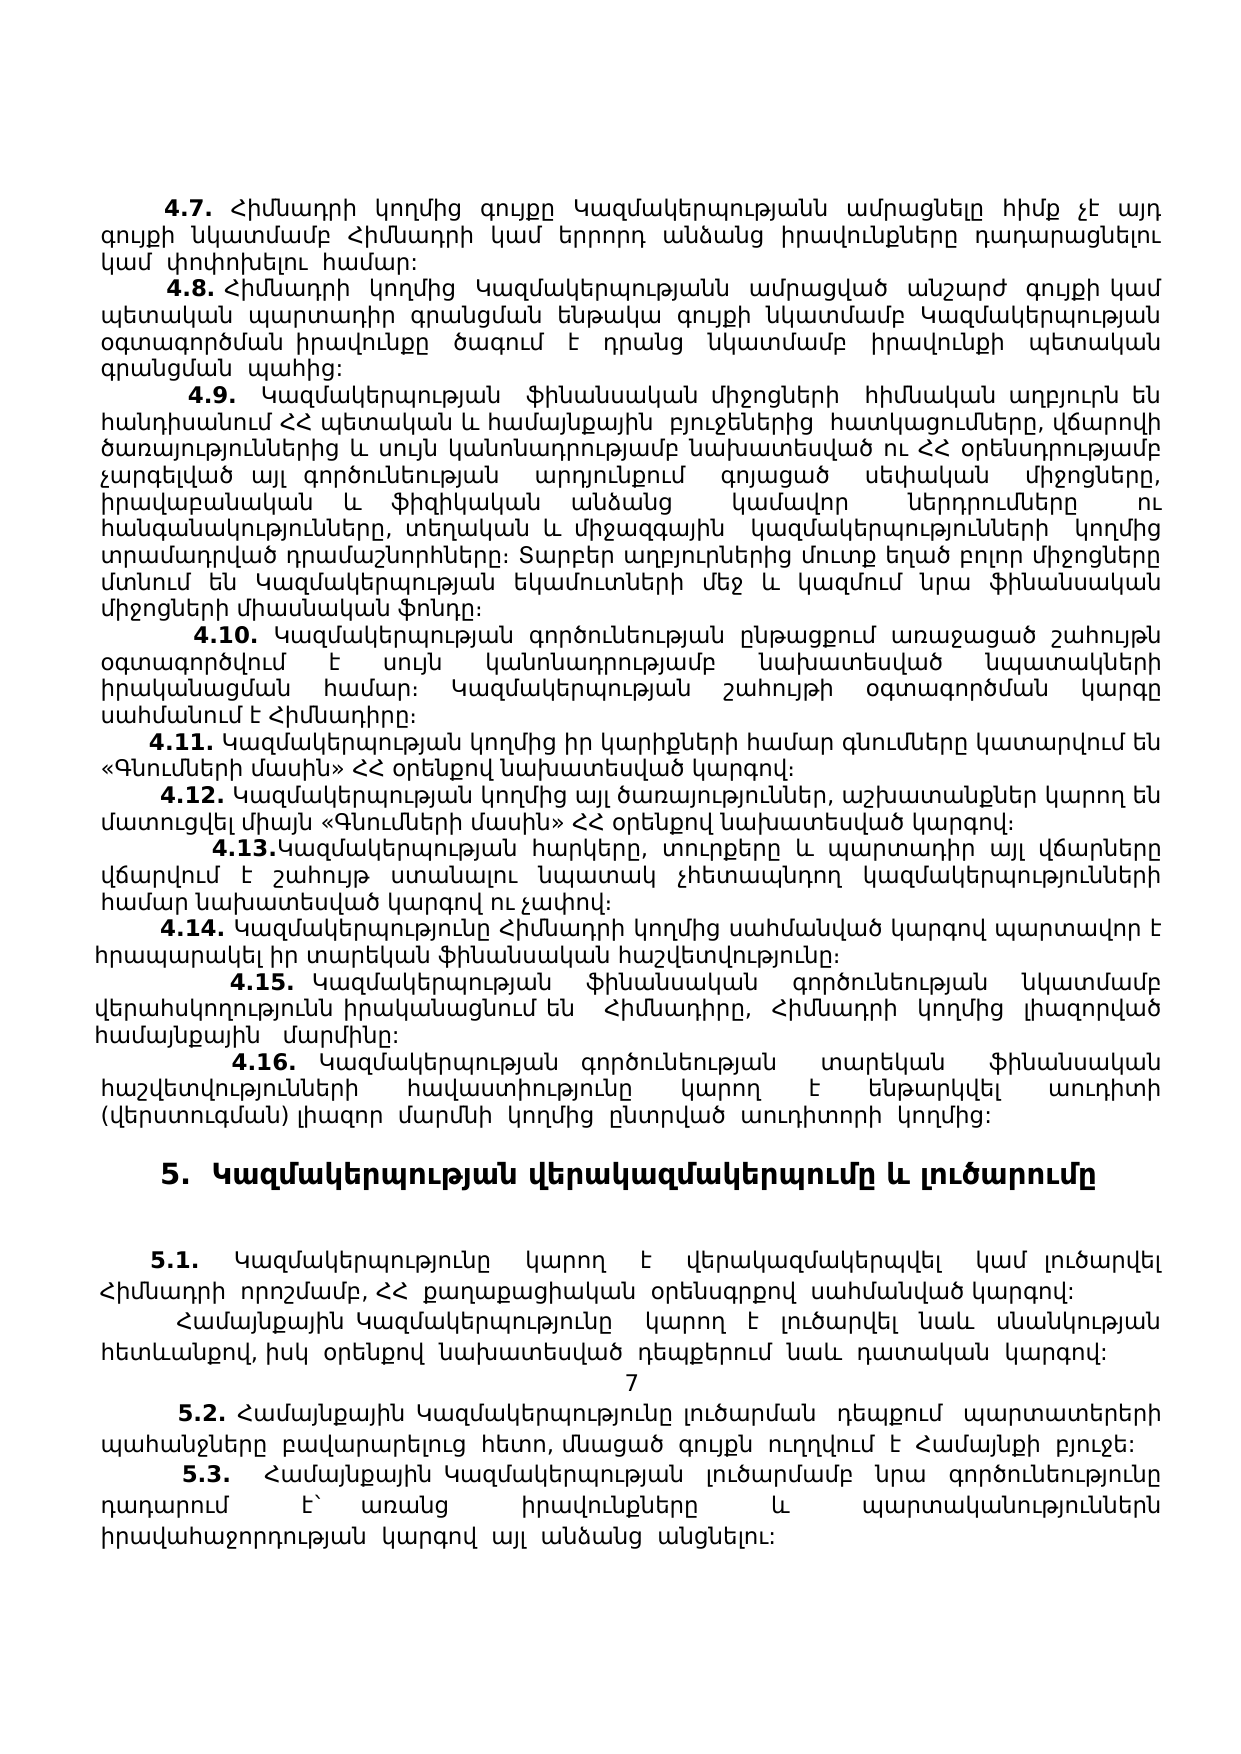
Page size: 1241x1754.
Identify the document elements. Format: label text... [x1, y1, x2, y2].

text 4.12. Կազմակերպության կողմից այլ ծառայություններ, աշխատանքներ կարող են մատուցվել միայն «Գնումների մասին» ՀՀ օրենքով նախատեսված կարգով։ [100, 782, 1163, 836]
text 5.2. Համայնքային Կազմակերպությունը լուծարման դեպքում պարտատերերի պահանջները բավարարելուց հետո, մնացած գույքն ուղղվում է Համայնքի բյուջե: [100, 1400, 1163, 1458]
text 4.11. Կազմակերպության կողմից իր կարիքների համար գնումները կատարվում են «Գնումների մասին» ՀՀ օրենքով նախատեսված կարգով։ [100, 729, 1163, 782]
text 4.16. Կազմակերպության գործունեության տարեկան ֆինանսական հաշվետվությունների հավաստիությունը կարող է ենթարկվել աուդիտի (վերստուգման) լիազոր մարմնի կողմից ընտրված աուդիտորի կողմից: [100, 1049, 1163, 1129]
text Համայնքային Կազմակերպությունը կարող է լուծարվել նաև սնանկության հետևանքով, իսկ օրենքով նախատեսված դեպքերում նաև դատական կարգով: [100, 1308, 1163, 1366]
text 4.7․ Հիմնադրի կողմից գույքը Կազմակերպությանն ամրացնելը հիմք չէ այդ գույքի նկատմամբ Հիմնադրի կամ երրորդ անձանց իրավունքները դադարացնելու կամ փոփոխելու համար: [100, 196, 1163, 276]
text 4.14. Կազմակերպությունը Հիմնադրի կողմից սահմանված կարգով պարտավոր է հրապարակել իր տարեկան ֆինանսական հաշվետվությունը։ [94, 916, 1163, 969]
text 5.3. Համայնքային Կազմակերպության լուծարմամբ նրա գործունեությունը դադարում է` առանց իրավունքները և պարտականություններն իրավահաջորդության կարգով այլ անձանց անցնելու: [100, 1462, 1163, 1549]
subtitle 5. Կազմակերպության վերակազմակերպումը և լուծարումը [118, 1157, 1138, 1191]
text 4.10. Կազմակերպության գործունեության ընթացքում առաջացած շահույթն օգտագործվում է սույն կանոնադրությամբ նախատեսված նպատակների իրականացման համար։ Կազմակերպության շահույթի օգտագործման կարգը սահմանում է Հիմնադիրը։ [100, 622, 1163, 729]
text 4.9․ Կազմակերպության ֆինանսական միջոցների հիմնական աղբյուրն են հանդիսանում ՀՀ պետական և համայնքային բյուջեներից հատկացումները, վճարովի ծառայություններից և սույն կանոնադրությամբ նախատեսված ու ՀՀ օրենսդրությամբ չարգելված այլ գործունեության արդյունքում գոյացած սեփական միջոցները, իրավաբանական և ֆիզիկական անձանց կամավոր ներդրումները ու հանգանակությունները, տեղական և միջազգային կազմակերպությունների կողմից տրամադրված դրամաշնորհները։ Տարբեր աղբյուրներից մուտք եղած բոլոր միջոցները մտնում են Կազմակերպության եկամուտների մեջ և կազմում նրա ֆինանսական միջոցների միասնական ֆոնդը։ [100, 382, 1163, 622]
text 7 [100, 1370, 1163, 1396]
text 4.15. Կազմակերպության ֆինանսական գործունեության նկատմամբ վերահսկողությունն իրականացնում են Հիմնադիրը, Հիմնադրի կողմից լիազորված համայնքային մարմինը: [94, 969, 1163, 1049]
text 4.13.Կազմակերպության հարկերը, տուրքերը և պարտադիր այլ վճարները վճարվում է շահույթ ստանալու նպատակ չհետապնդող կազմակերպությունների համար նախատեսված կարգով ու չափով։ [100, 836, 1163, 916]
text 5.1. Կազմակերպությունը կարող է վերակազմակերպվել կամ լուծարվել Հիմնադրի որոշմամբ, ՀՀ քաղաքացիական օրենսգրքով սահմանված կարգով: [99, 1247, 1163, 1304]
text 4.8․ Հիմնադրի կողմից Կազմակերպությանն ամրացված անշարժ գույքի կամ պետական պարտադիր գրանցման ենթակա գույքի նկատմամբ Կազմակերպության օգտագործման իրավունքը ծագում է դրանց նկատմամբ իրավունքի պետական գրանցման պահից: [100, 276, 1163, 382]
